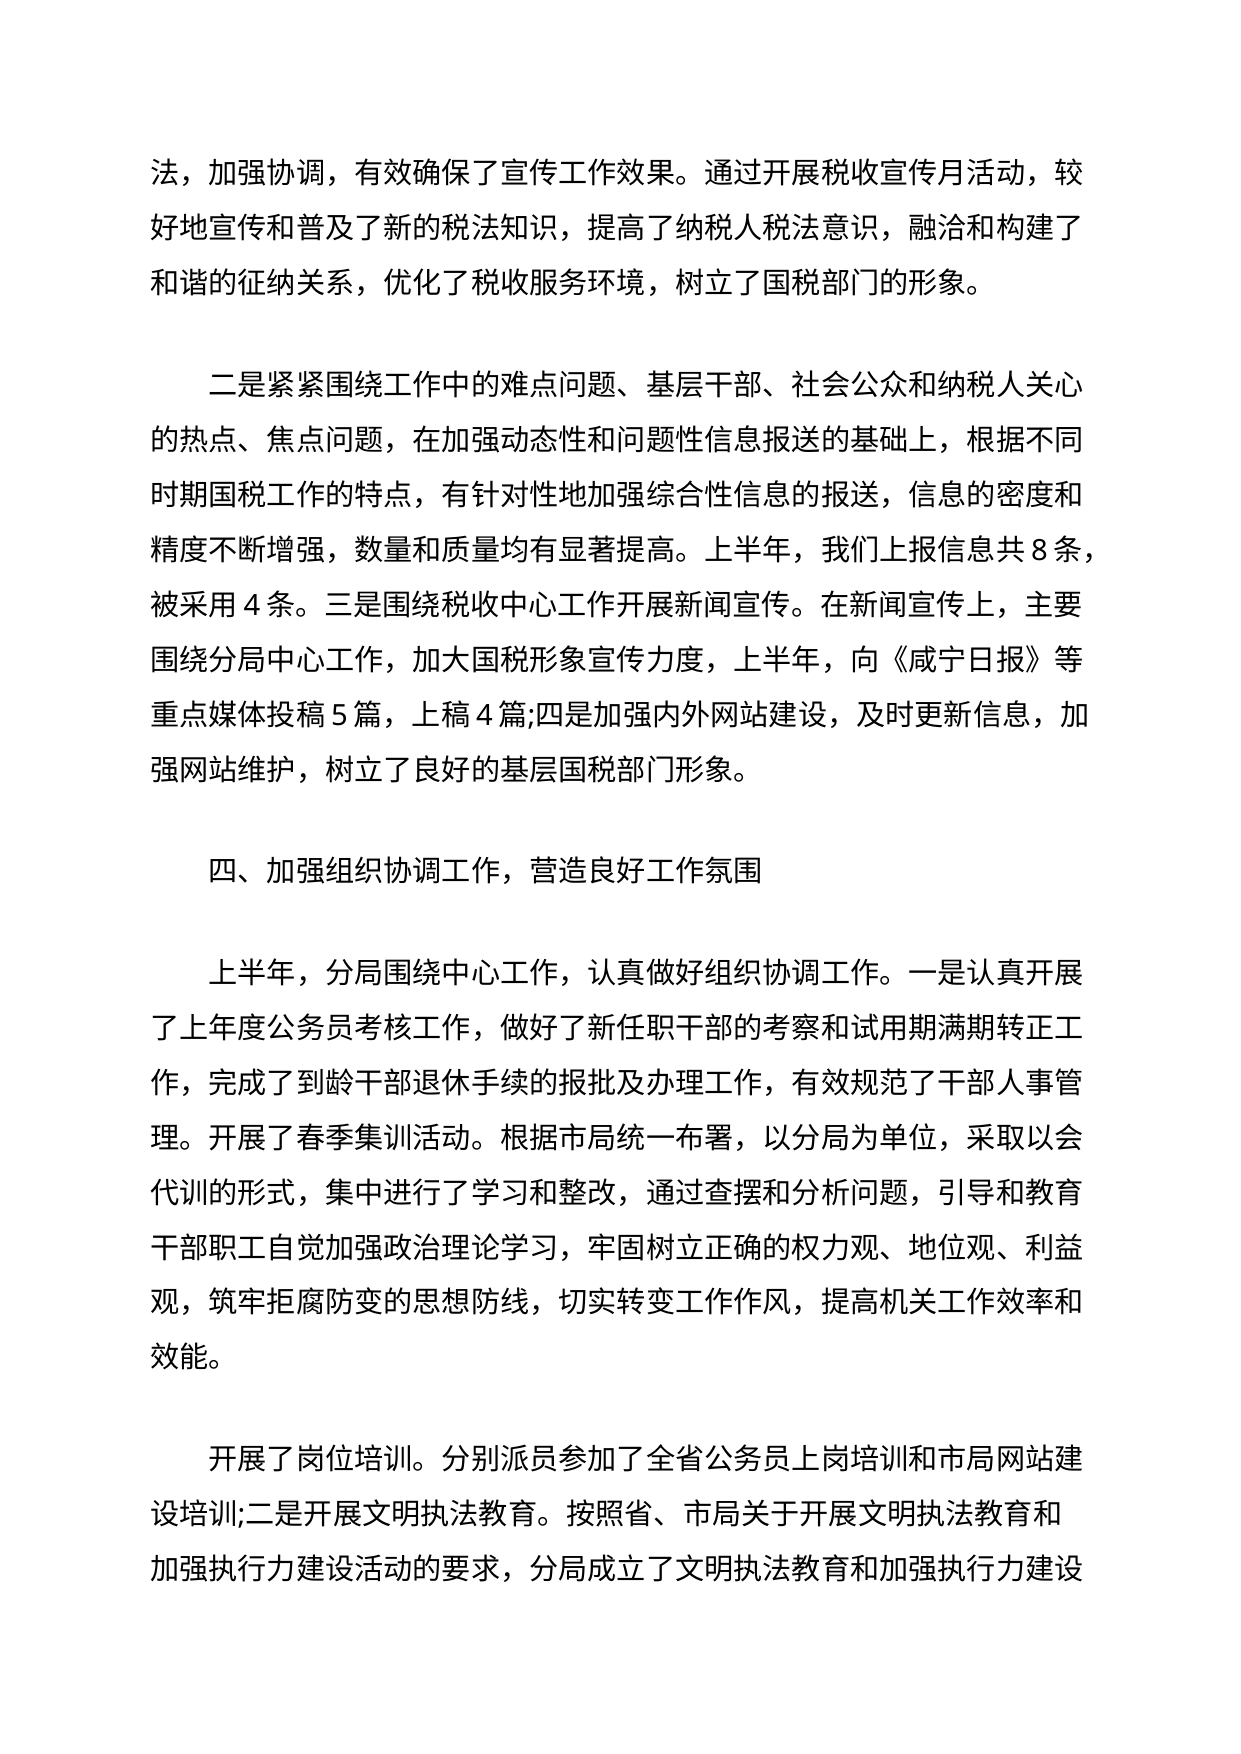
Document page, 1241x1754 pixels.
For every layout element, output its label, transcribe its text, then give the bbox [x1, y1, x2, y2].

text 二是紧紧围绕工作中的难点问题、基层干部、社会公众和纳税人关心的热点、焦点问题，在加强动态性和问题性信息报送的基础上，根据不同时期国税工作的特点，有针对性地加强综合性信息的报送，信息的密度和精度不断增强，数量和质量均有显著提高。上半年，我们上报信息共8条，被采用4条。三是围绕税收中心工作开展新闻宣传。在新闻宣传上，主要围绕分局中心工作，加大国税形象宣传力度，上半年，向《咸宁日报》等重点媒体投稿5篇，上稿4篇;四是加强内外网站建设，及时更新信息，加强网站维护，树立了良好的基层国税部门形象。 [150, 362, 1090, 788]
text 上半年，分局围绕中心工作，认真做好组织协调工作。一是认真开展了上年度公务员考核工作，做好了新任职干部的考察和试用期满期转正工作，完成了到龄干部退休手续的报批及办理工作，有效规范了干部人事管理。开展了春季集训活动。根据市局统一布署，以分局为单位，采取以会代训的形式，集中进行了学习和整改，通过查摆和分析问题，引导和教育干部职工自觉加强政治理论学习，牢固树立正确的权力观、地位观、利益观，筑牢拒腐防变的思想防线，切实转变工作作风，提高机关工作效率和效能。 [150, 950, 1090, 1376]
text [150, 1436, 1090, 1588]
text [150, 150, 1090, 302]
text 四、加强组织协调工作，营造良好工作氛围 [150, 848, 1090, 890]
